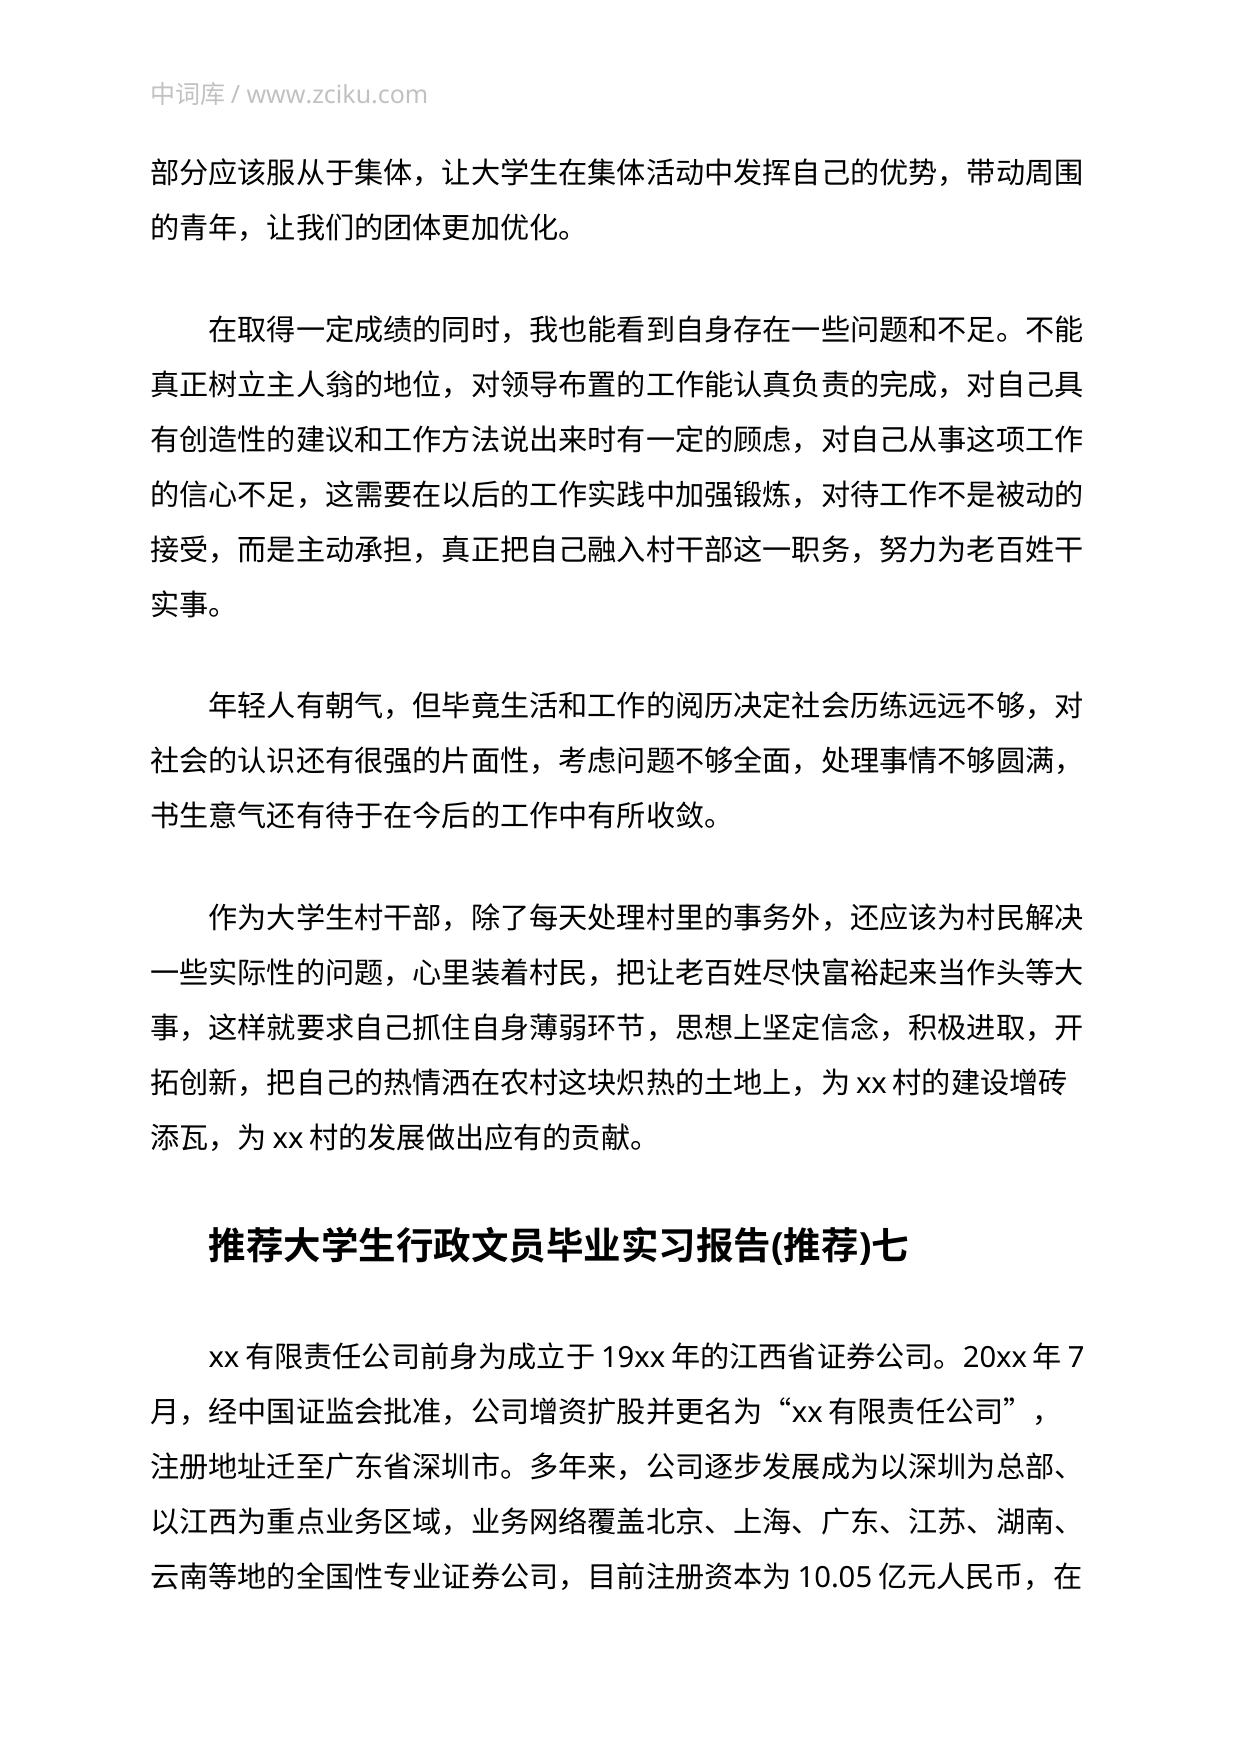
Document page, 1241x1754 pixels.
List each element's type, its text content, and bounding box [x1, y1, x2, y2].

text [150, 150, 1090, 247]
text 推荐大学生行政文员毕业实习报告(推荐)七 [150, 1216, 1090, 1271]
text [150, 1334, 1090, 1596]
text 在取得一定成绩的同时，我也能看到自身存在一些问题和不足。不能真正树立主人翁的地位，对领导布置的工作能认真负责的完成，对自己具有创造性的建议和工作方法说出来时有一定的顾虑，对自己从事这项工作的信心不足，这需要在以后的工作实践中加强锻炼，对待工作不是被动的接受，而是主动承担，真正把自己融入村干部这一职务，努力为老百姓干实事。 [150, 307, 1090, 623]
text 年轻人有朝气，但毕竟生活和工作的阅历决定社会历练远远不够，对社会的认识还有很强的片面性，考虑问题不够全面，处理事情不够圆满，书生意气还有待于在今后的工作中有所收敛。 [150, 683, 1090, 835]
text 作为大学生村干部，除了每天处理村里的事务外，还应该为村民解决一些实际性的问题，心里装着村民，把让老百姓尽快富裕起来当作头等大事，这样就要求自己抓住自身薄弱环节，思想上坚定信念，积极进取，开拓创新，把自己的热情洒在农村这块炽热的土地上，为xx村的建设增砖添瓦，为xx村的发展做出应有的贡献。 [150, 894, 1090, 1157]
